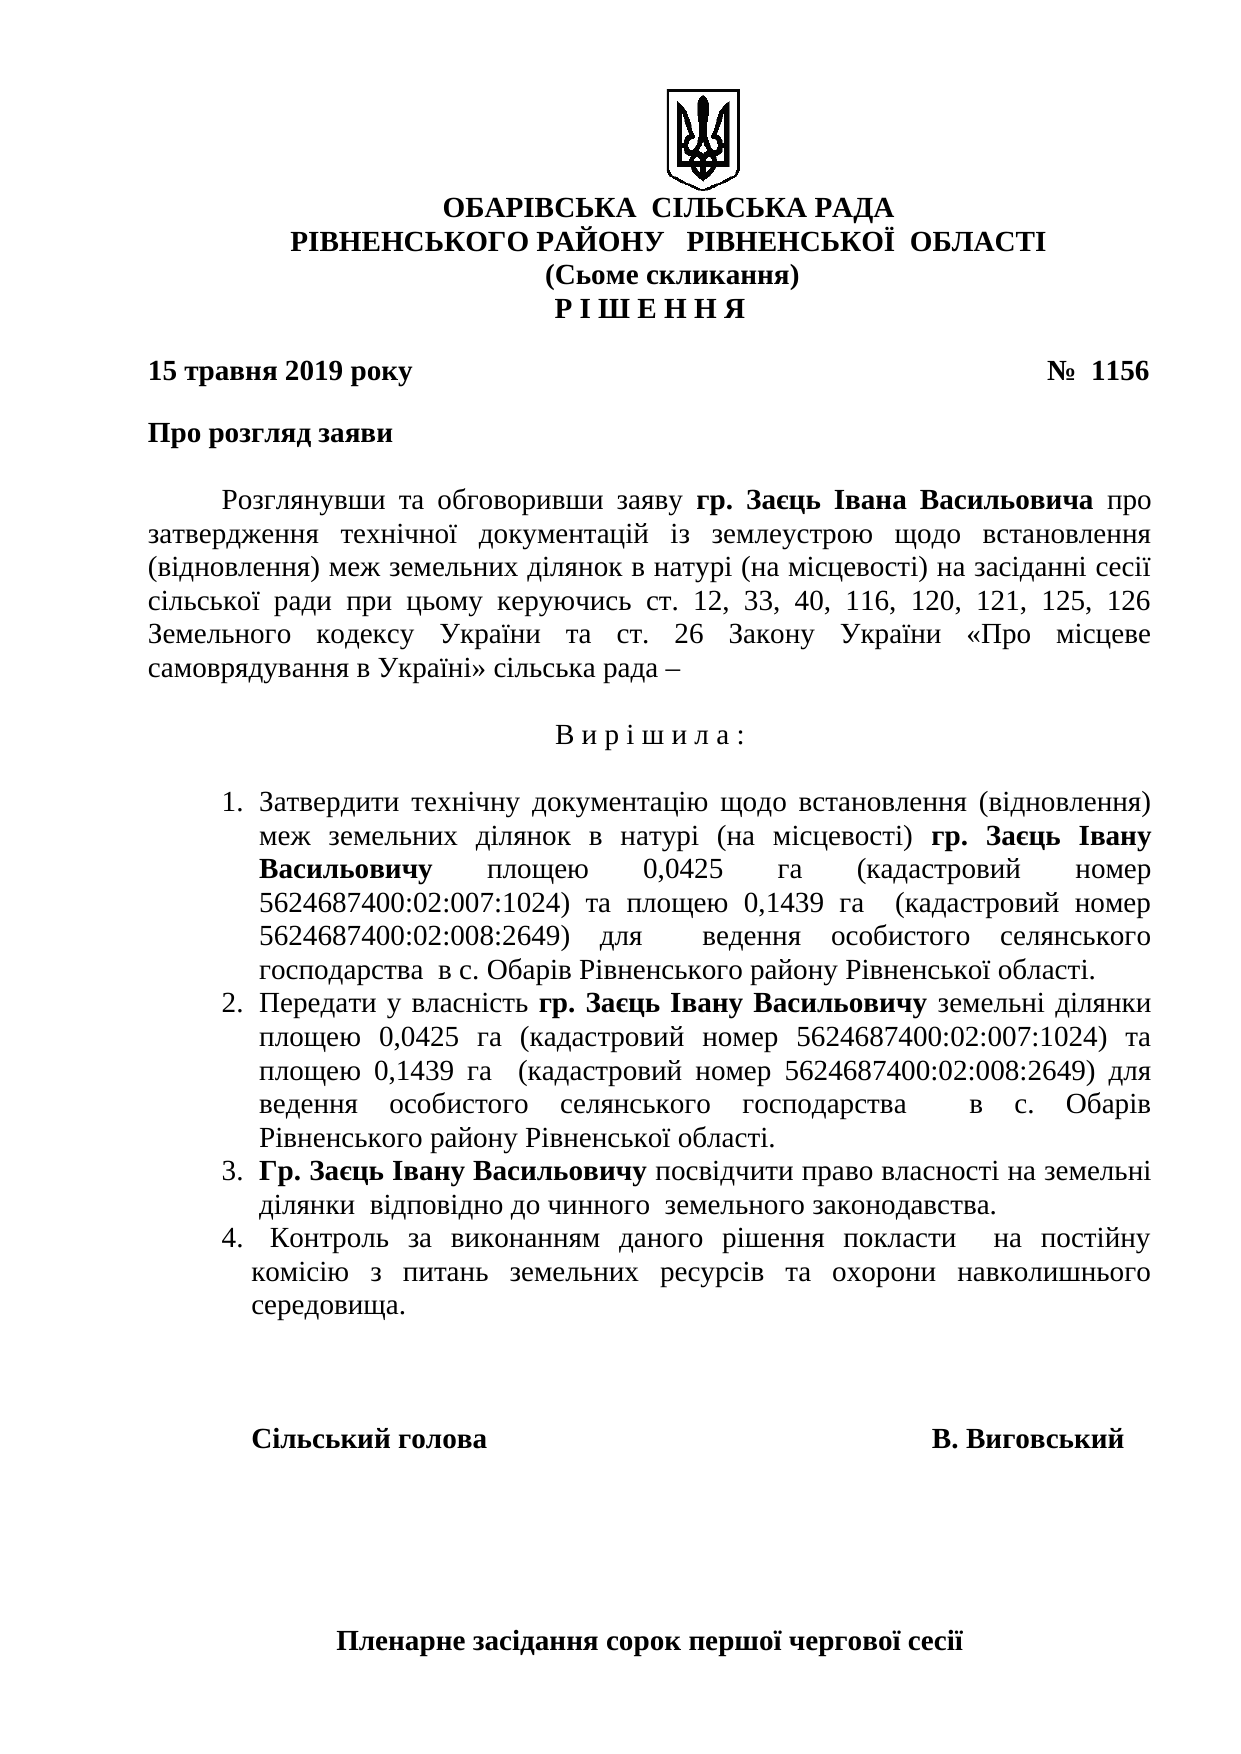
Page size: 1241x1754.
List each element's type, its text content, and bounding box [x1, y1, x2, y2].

list Затвердити технічну документацію щодо встановлення (відновлення) меж земельних ділянок в натурі (на місцевості) гр. Заєць Івану Васильовичу площею 0,0425 га (кадастровий номер 5624687400:02:007:1024) та площею 0,1439 га (кадастровий номер 5624687400:02:008:2649) для ведення особистого селянського господарства в с. Обарів Рівненського району Рівненської області. [221, 784, 1152, 986]
text Р І Ш Е Н Н Я [148, 291, 1152, 324]
list Контроль за виконанням даного рішення покласти на постійну комісію з питань земельних ресурсів та охорони навколишнього середовища. [221, 1220, 1152, 1321]
list Гр. Заєць Івану Васильовичу посвідчити право власності на земельні ділянки відповідно до чинного земельного законодавства. [221, 1153, 1152, 1220]
text В и р і ш и л а : [148, 717, 1152, 751]
picture [666, 88, 742, 191]
text (Сьоме скликання) [185, 257, 1152, 291]
text Розглянувши та обговоривши заяву гр. Заєць Івана Васильовича про затвердження технічної документацій із землеустрою щодо встановлення (відновлення) меж земельних ділянок в натурі (на місцевості) на засіданні сесії сільської ради при цьому керуючись ст. 12, 33, 40, 116, 120, 121, 125, 126 Земельного кодексу України та ст. 26 Закону України «Про місцеве самоврядування в Україні» сільська рада – [148, 482, 1152, 684]
list Сільський голова В. Виговський [251, 1422, 1152, 1455]
text 15 травня 2019 року № 1156 [148, 353, 1152, 387]
text РІВНЕНСЬКОГО РАЙОНУ РІВНЕНСЬКОЇ ОБЛАСТІ [185, 224, 1152, 257]
text Пленарне засідання сорок першої чергової сесії [148, 1623, 1152, 1656]
text ОБАРІВСЬКА СІЛЬСЬКА РАДА [185, 190, 1152, 224]
text Про розгляд заяви [148, 415, 1152, 449]
list Передати у власність гр. Заєць Івану Васильовичу земельні ділянки площею 0,0425 га (кадастровий номер 5624687400:02:007:1024) та площею 0,1439 га (кадастровий номер 5624687400:02:008:2649) для ведення особистого селянського господарства в с. Обарів Рівненського району Рівненської області. [221, 986, 1152, 1153]
